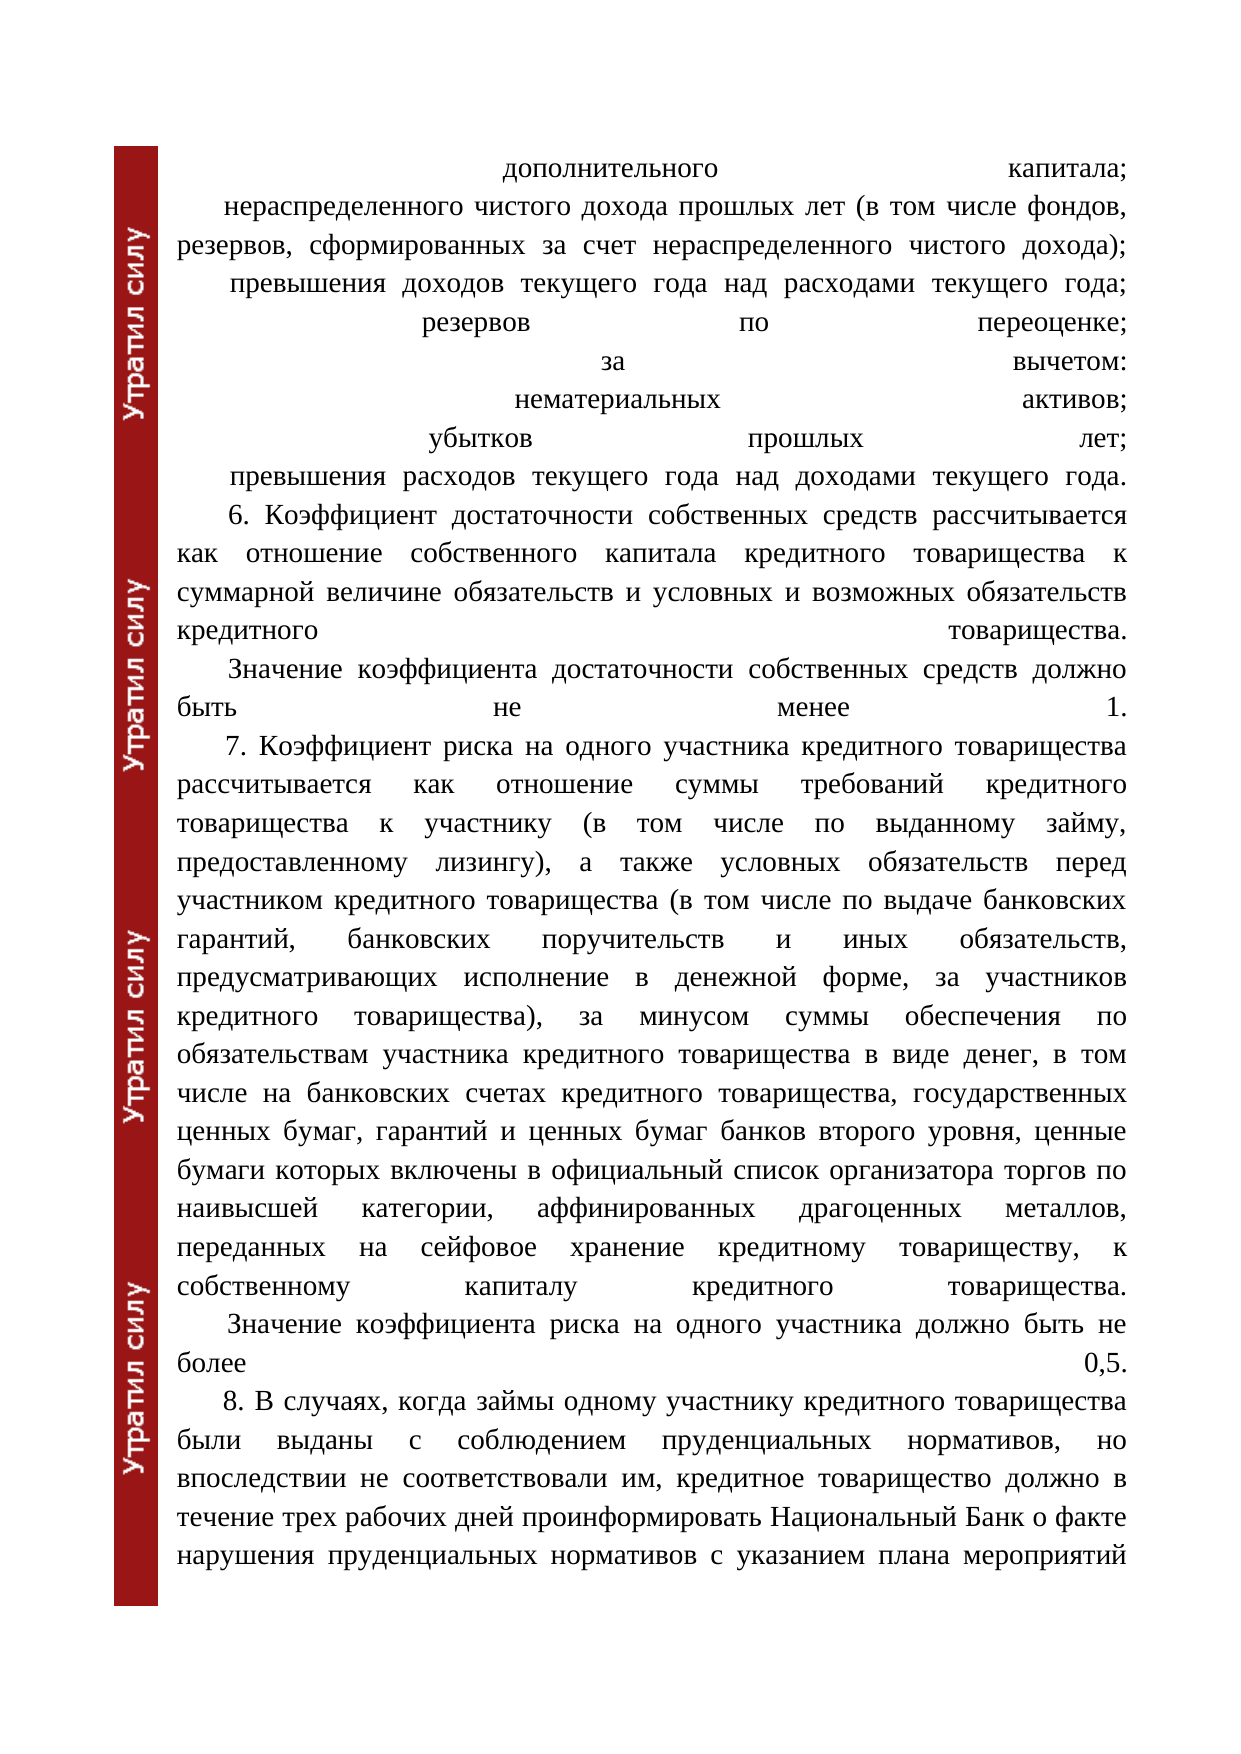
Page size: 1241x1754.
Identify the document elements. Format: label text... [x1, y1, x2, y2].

picture [114, 1571, 158, 1606]
picture [114, 146, 158, 150]
